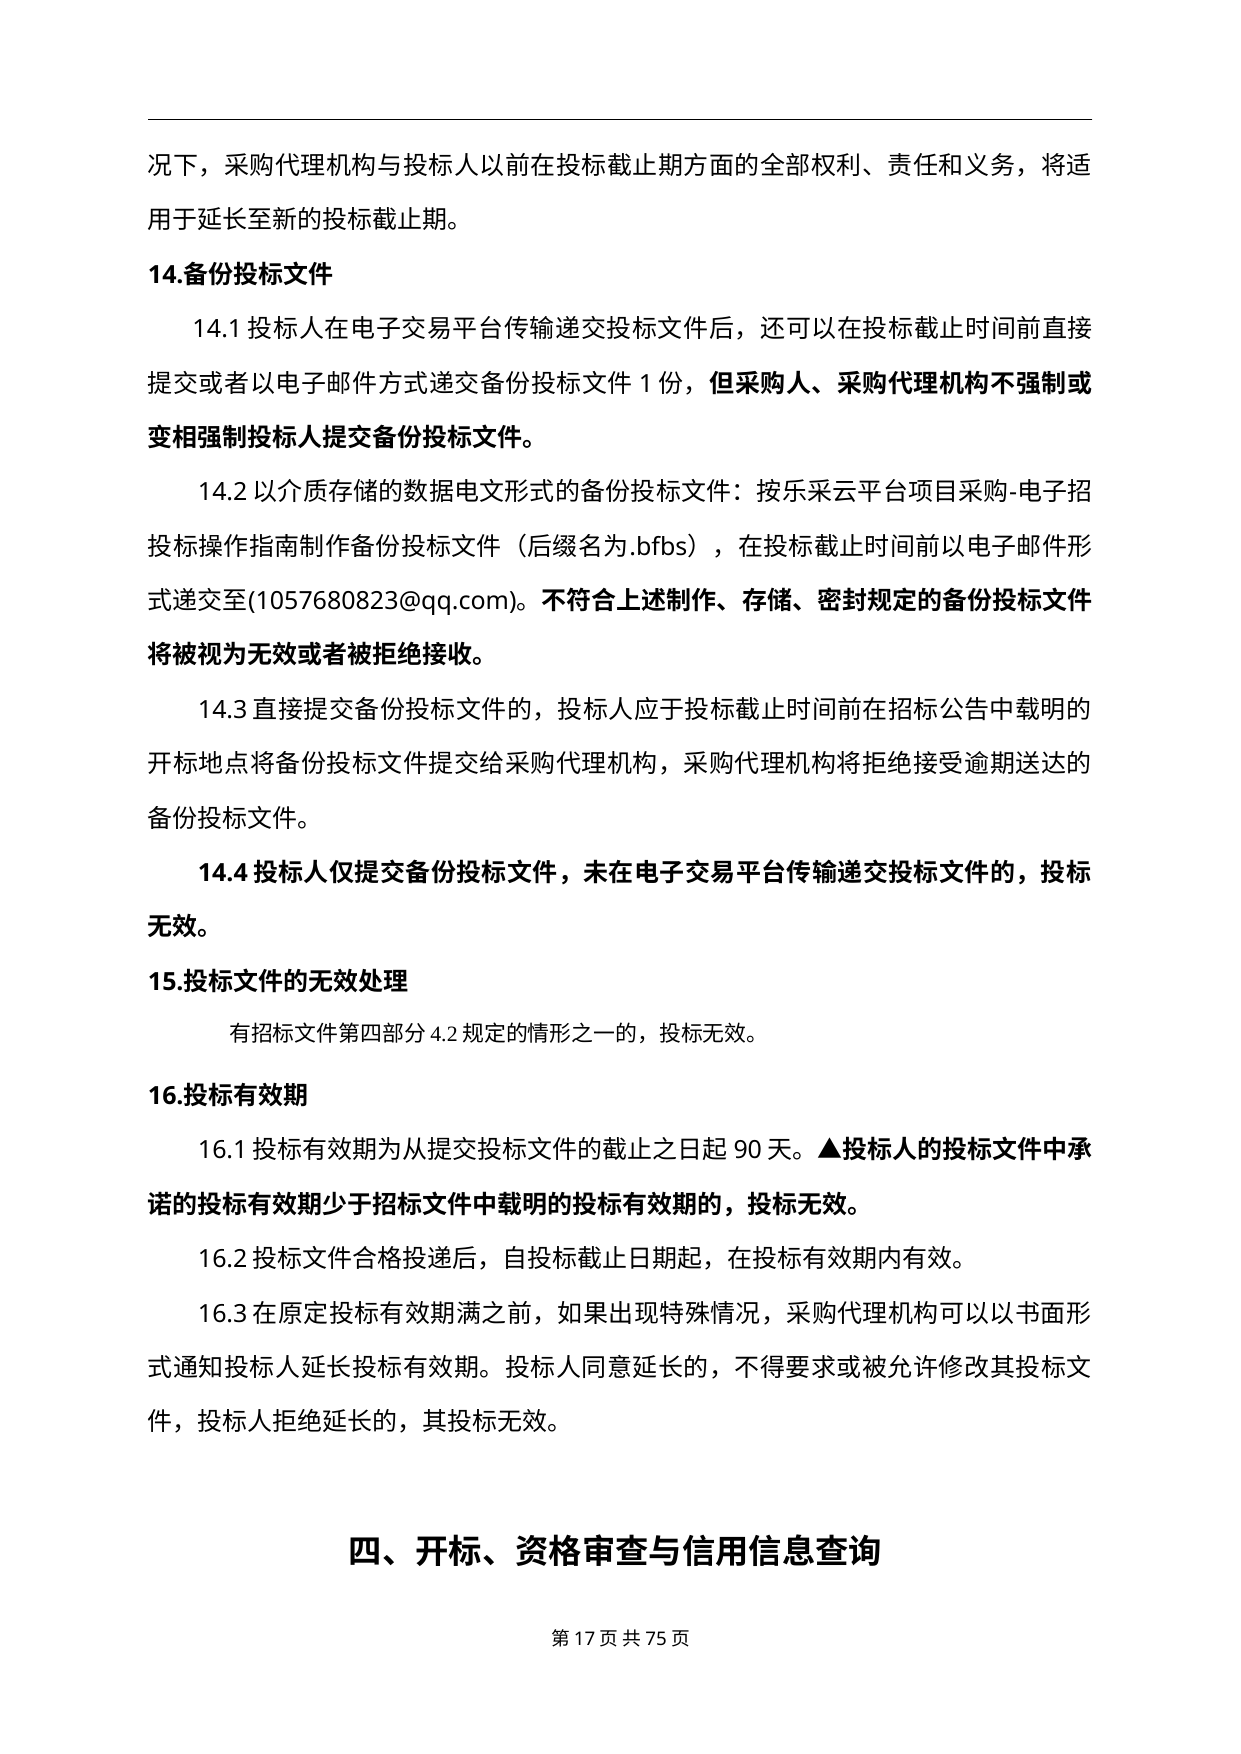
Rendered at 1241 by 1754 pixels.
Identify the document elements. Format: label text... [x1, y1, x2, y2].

text 16.1投标有效期为从提交投标文件的截止之日起90天。▲投标人的投标文件中承诺的投标有效期少于招标文件中载明的投标有效期的，投标无效。 [148, 1130, 1092, 1221]
text 14.备份投标文件 [148, 254, 1092, 291]
text 14.1投标人在电子交易平台传输递交投标文件后，还可以在投标截止时间前直接提交或者以电子邮件方式递交备份投标文件1份，但采购人、采购代理机构不强制或变相强制投标人提交备份投标文件。 [148, 309, 1092, 454]
text 16.2投标文件合格投递后，自投标截止日期起，在投标有效期内有效。 [148, 1239, 1092, 1275]
text 四、开标、资格审查与信用信息查询 [148, 1524, 1092, 1573]
text 15.投标文件的无效处理 [148, 961, 1092, 997]
text 有招标文件第四部分4.2规定的情形之一的，投标无效。 [191, 1016, 1092, 1047]
text 14.3直接提交备份投标文件的，投标人应于投标截止时间前在招标公告中载明的开标地点将备份投标文件提交给采购代理机构，采购代理机构将拒绝接受逾期送达的备份投标文件。 [148, 689, 1092, 834]
text 16.投标有效期 [148, 1076, 1092, 1112]
text 14.4投标人仅提交备份投标文件，未在电子交易平台传输递交投标文件的，投标无效。 [148, 852, 1092, 943]
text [148, 146, 1092, 236]
text 16.3在原定投标有效期满之前，如果出现特殊情况，采购代理机构可以以书面形式通知投标人延长投标有效期。投标人同意延长的，不得要求或被允许修改其投标文件，投标人拒绝延长的，其投标无效。 [148, 1293, 1092, 1438]
text 14.2以介质存储的数据电文形式的备份投标文件：按乐采云平台项目采购-电子招投标操作指南制作备份投标文件（后缀名为.bfbs），在投标截止时间前以电子邮件形式递交至(1057680823@qq.com)。不符合上述制作、存储、密封规定的备份投标文件将被视为无效或者被拒绝接收。 [148, 472, 1092, 671]
